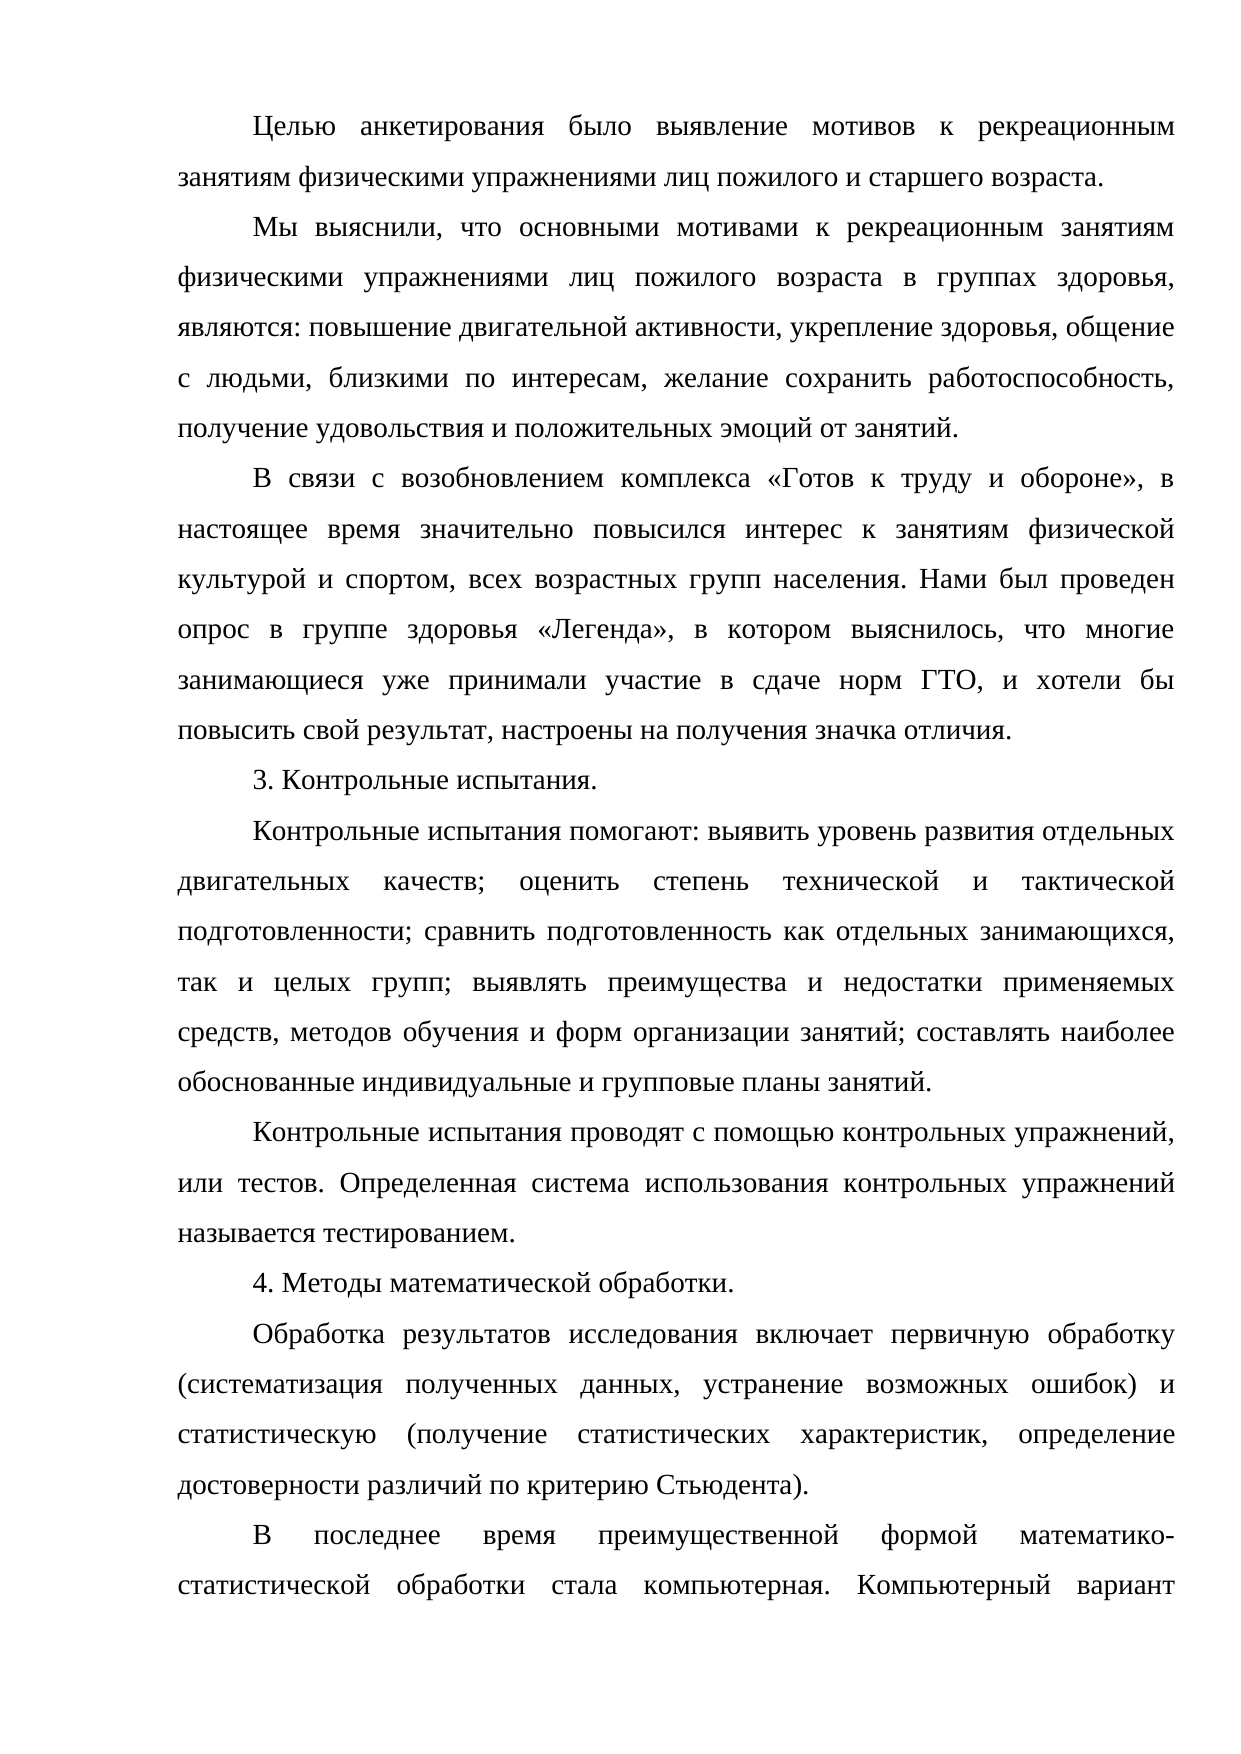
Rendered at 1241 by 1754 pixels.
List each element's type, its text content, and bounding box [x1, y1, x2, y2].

text Мы выяснили, что основными мотивами к рекреационным занятиям физическими упражнениями лиц пожилого возраста в группах здоровья, являются: повышение двигательной активности, укрепление здоровья, общение с людьми, близкими по интересам, желание сохранить работоспособность, получение удовольствия и положительных эмоций от занятий. [177, 209, 1176, 444]
text 3. Контрольные испытания. [177, 762, 1176, 796]
text Целью анкетирования было выявление мотивов к рекреационным занятиям физическими упражнениями лиц пожилого и старшего возраста. [177, 108, 1176, 192]
text Контрольные испытания помогают: выявить уровень развития отдельных двигательных качеств; оценить степень технической и тактической подготовленности; сравнить подготовленность как отдельных занимающихся, так и целых групп; выявлять преимущества и недостатки применяемых средств, методов обучения и форм организации занятий; составлять наиболее обоснованные индивидуальные и групповые планы занятий. [177, 813, 1176, 1098]
text Обработка результатов исследования включает первичную обработку (систематизация полученных данных, устранение возможных ошибок) и статистическую (получение статистических характеристик, определение достоверности различий по критерию Стьюдента). [177, 1316, 1176, 1500]
text В связи с возобновлением комплекса «Готов к труду и обороне», в настоящее время значительно повысился интерес к занятиям физической культурой и спортом, всех возрастных групп населения. Нами был проведен опрос в группе здоровья «Легенда», в котором выяснилось, что многие занимающиеся уже принимали участие в сдаче норм ГТО, и хотели бы повысить свой результат, настроены на получения значка отличия. [177, 461, 1176, 746]
text 4. Методы математической обработки. [177, 1266, 1176, 1299]
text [177, 1517, 1176, 1601]
text Контрольные испытания проводят с помощью контрольных упражнений, или тестов. Определенная система использования контрольных упражнений называется тестированием. [177, 1114, 1176, 1249]
